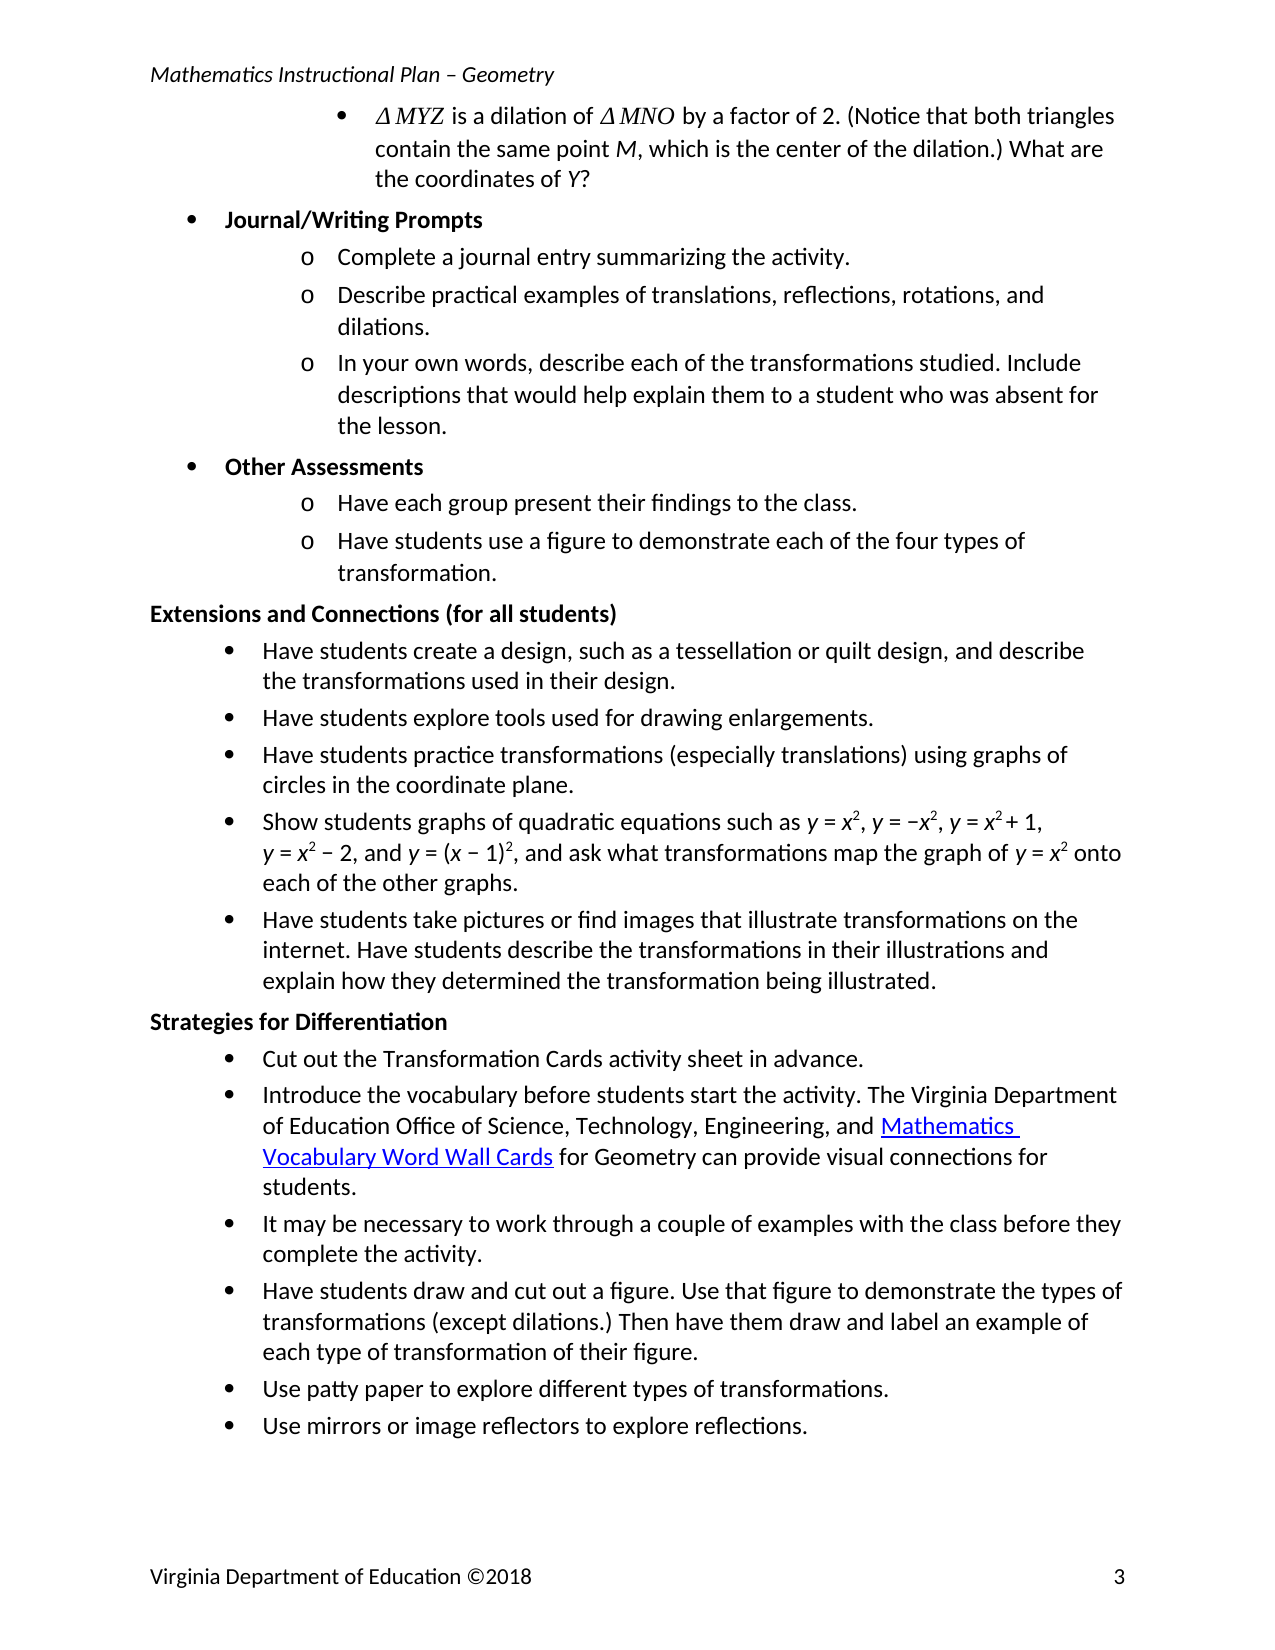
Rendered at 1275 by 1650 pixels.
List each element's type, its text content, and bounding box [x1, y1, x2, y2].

list It may be necessary to work through a couple of examples with the class before they complete the activity. [225, 1208, 1125, 1269]
list Complete a journal entry summarizing the activity. [300, 241, 1125, 273]
subtitle Other Assessments [187, 451, 1125, 481]
list In your own words, describe each of the transformations studied. Include descriptions that would help explain them to a student who was absent for the lesson. [300, 347, 1125, 440]
list Show students graphs of quadratic equations such as y = x2, y = −x2, y = x2 + 1, y = x2 − 2, and y = (x − 1)2, and ask what transformations map the graph of y = x2 onto each of the other graphs. [225, 806, 1125, 898]
list Cut out the Transformation Cards activity sheet in advance. [225, 1043, 1125, 1073]
list Have students practice transformations (especially translations) using graphs of circles in the coordinate plane. [225, 739, 1125, 800]
list Have students draw and cut out a figure. Use that figure to demonstrate the types of transformations (except dilations.) Then have them draw and label an example of each type of transformation of their figure. [225, 1275, 1125, 1367]
list Introduce the vocabulary before students start the activity. The Virginia Department of Education Office of Science, Technology, Engineering, and Mathematics Vocabulary Word Wall Cards for Geometry can provide visual connections for students. [225, 1080, 1125, 1202]
list Have students create a design, such as a tessellation or quilt design, and describe the transformations used in their design. [225, 635, 1125, 696]
list Have students take pictures or find images that illustrate transformations on the internet. Have students describe the transformations in their illustrations and explain how they determined the transformation being illustrated. [225, 904, 1125, 996]
list is a dilation of by a factor of 2. (Notice that both triangles contain the same point M, which is the center of the dilation.) What are the coordinates of Y? [337, 101, 1125, 194]
text Strategies for Differentiation [150, 1006, 1125, 1037]
list Describe practical examples of translations, reflections, rotations, and dilations. [300, 279, 1125, 341]
subtitle Journal/Writing Prompts [187, 204, 1125, 235]
list Have students use a figure to demonstrate each of the four types of transformation. [300, 526, 1125, 588]
text Extensions and Connections (for all students) [150, 598, 1125, 629]
list Have each group present their findings to the class. [300, 487, 1125, 519]
list Use mirrors or image reflectors to explore reflections. [225, 1410, 1125, 1440]
list Have students explore tools used for drawing enlargements. [225, 702, 1125, 733]
list Use patty paper to explore different types of transformations. [225, 1373, 1125, 1404]
